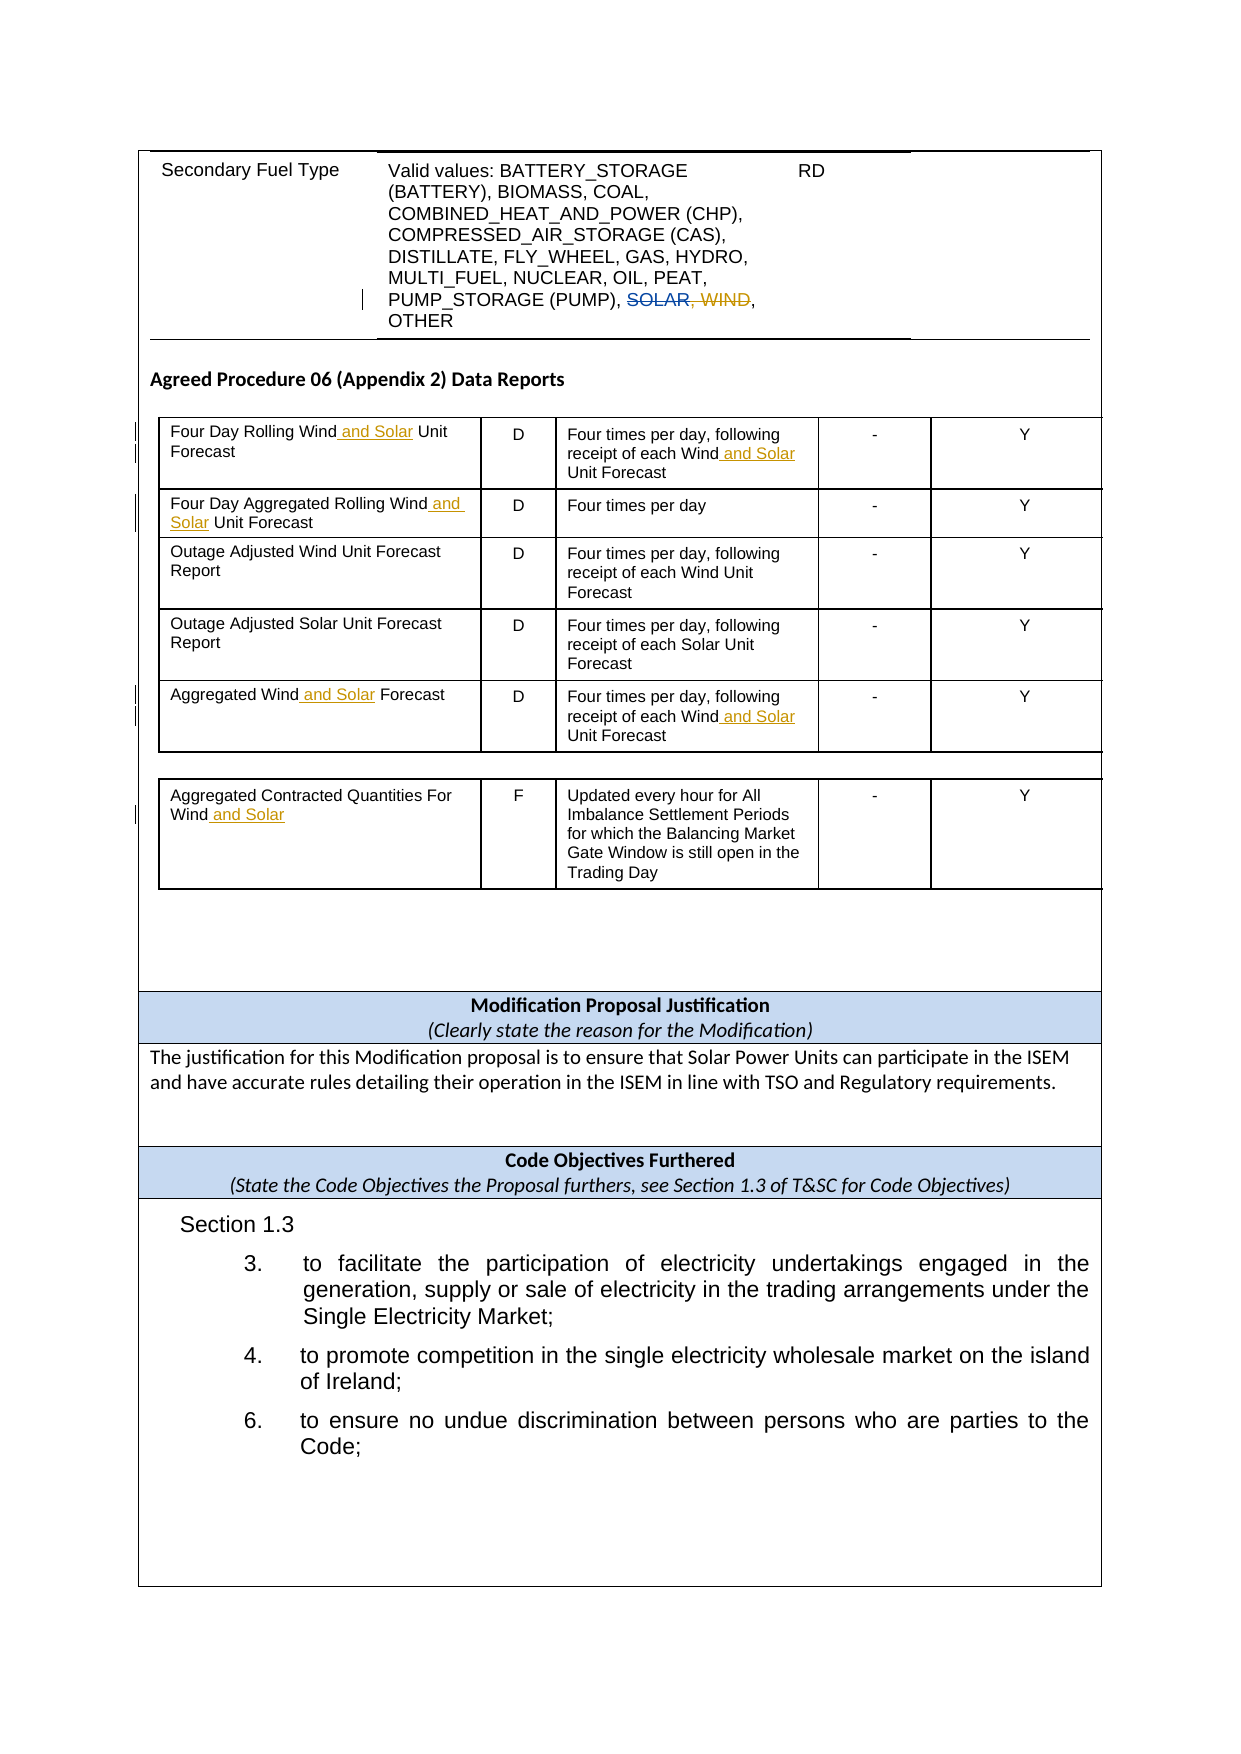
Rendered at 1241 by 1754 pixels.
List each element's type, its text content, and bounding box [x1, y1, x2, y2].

table_cell Code Objectives Furthered (State the Code Objectives the Proposal furthers, see Section 1.3 of T&SC for Code Objectives) [139, 1147, 1101, 1198]
table_cell Section 1.3 to facilitate the participation of electricity undertakings engaged in the generation, supply or sale of electricity in the trading arrangements under the Single Electricity Market; to promote competition in the single electricity wholesale market on the island of Ireland; to ensure no undue discrimination between persons who are parties to the Code; [139, 1199, 1101, 1586]
table_cell Modification Proposal Justification (Clearly state the reason for the Modification) [139, 992, 1101, 1043]
table_cell The justification for this Modification proposal is to ensure that Solar Power Units can participate in the ISEM and have accurate rules detailing their operation in the ISEM in line with TSO and Regulatory requirements. [139, 1044, 1101, 1146]
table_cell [139, 151, 1101, 991]
